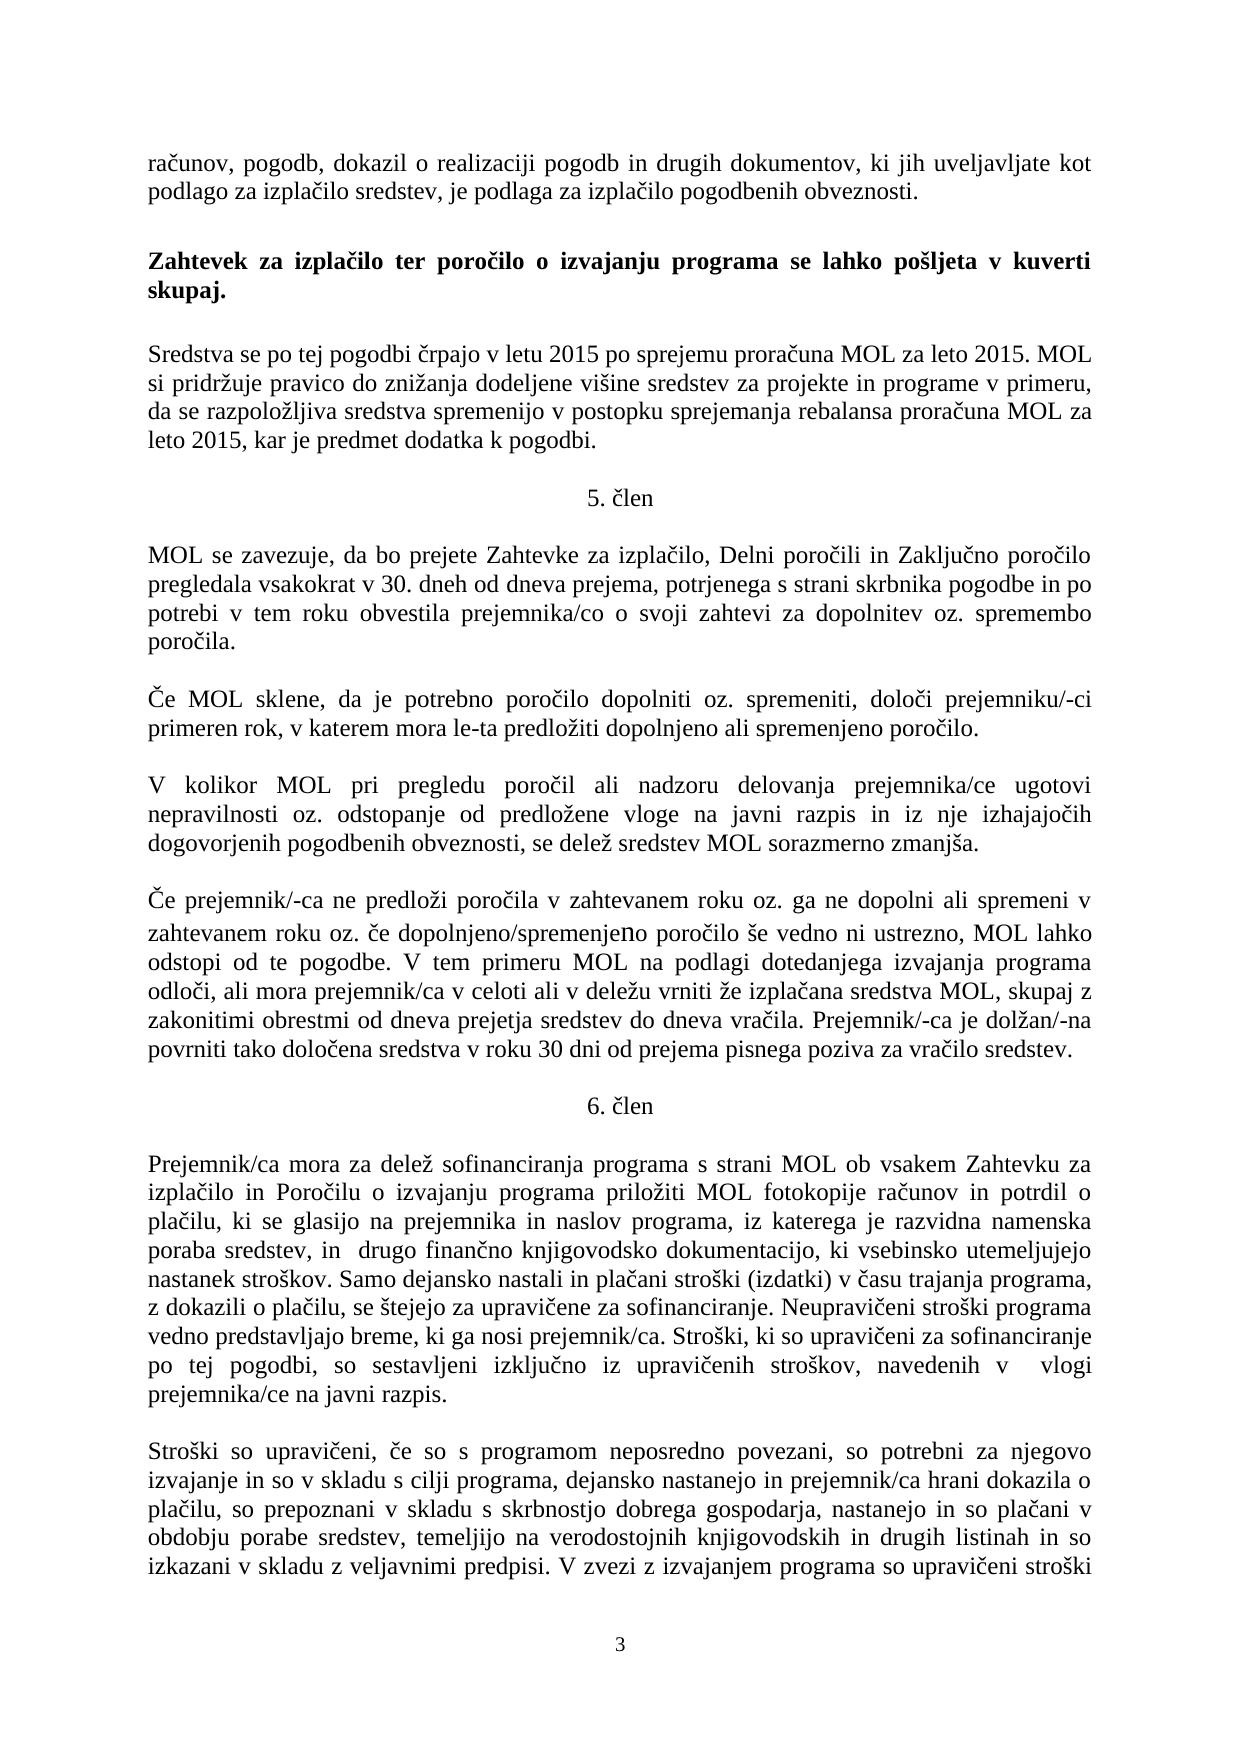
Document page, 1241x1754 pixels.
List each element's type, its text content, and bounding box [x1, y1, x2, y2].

text MOL se zavezuje, da bo prejete Zahtevke za izplačilo, Delni poročili in Zaključno poročilo pregledala vsakokrat v 30. dneh od dneva prejema, potrjenega s strani skrbnika pogodbe in po potrebi v tem roku obvestila prejemnika/co o svoji zahtevi za dopolnitev oz. spremembo poročila. [148, 540, 1093, 655]
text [148, 1436, 1093, 1580]
text Če MOL sklene, da je potrebno poročilo dopolniti oz. spremeniti, določi prejemniku/-ci primeren rok, v katerem mora le-ta predložiti dopolnjeno ali spremenjeno poročilo. [148, 684, 1093, 741]
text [148, 148, 1093, 205]
text Če prejemnik/-ca ne predloži poročila v zahtevanem roku oz. ga ne dopolni ali spremeni v zahtevanem roku oz. če dopolnjeno/spremenjeno poročilo še vedno ni ustrezno, MOL lahko odstopi od te pogodbe. V tem primeru MOL na podlagi dotedanjega izvajanja programa odloči, ali mora prejemnik/ca v celoti ali v deležu vrniti že izplačana sredstva MOL, skupaj z zakonitimi obrestmi od dneva prejetja sredstev do dneva vračila. Prejemnik/-ca je dolžan/-na povrniti tako določena sredstva v roku 30 dni od prejema pisnega poziva za vračilo sredstev. [148, 885, 1093, 1062]
text V kolikor MOL pri pregledu poročil ali nadzoru delovanja prejemnika/ce ugotovi nepravilnosti oz. odstopanje od predložene vloge na javni razpis in iz nje izhajajočih dogovorjenih pogodbenih obveznosti, se delež sredstev MOL sorazmerno zmanjša. [148, 770, 1093, 856]
text Prejemnik/ca mora za delež sofinanciranja programa s strani MOL ob vsakem Zahtevku za izplačilo in Poročilu o izvajanju programa priložiti MOL fotokopije računov in potrdil o plačilu, ki se glasijo na prejemnika in naslov programa, iz katerega je razvidna namenska poraba sredstev, in drugo finančno knjigovodsko dokumentacijo, ki vsebinsko utemeljujejo nastanek stroškov. dejansko nastali in plačani stroški (izdatki) v času trajanja programa, z dokazili o plačilu, se štejejo za upravičene za sofinanciranje. Neupravičeni stroški programa vedno predstavljajo breme, ki ga nosi prejemnik/ca. Stroški, ki so upravičeni za sofinanciranje po tej pogodbi, so sestavljeni izključno iz upravičenih stroškov, navedenih v vlogi prejemnika/ce na javni razpis. [148, 1149, 1093, 1407]
text 6. člen [148, 1091, 1093, 1120]
text Sredstva se po tej pogodbi črpajo v letu 2015 po sprejemu proračuna MOL za leto 2015. MOL si pridržuje pravico do znižanja dodeljene višine sredstev za projekte in programe v primeru, da se razpoložljiva sredstva spremenijo v postopku sprejemanja rebalansa proračuna MOL za leto 2015, kar je predmet dodatka k pogodbi. [148, 339, 1093, 454]
text Zahtevek za izplačilo ter poročilo o izvajanju programa se lahko pošljeta v kuverti skupaj. [148, 246, 1093, 304]
text 5. člen [148, 483, 1093, 511]
